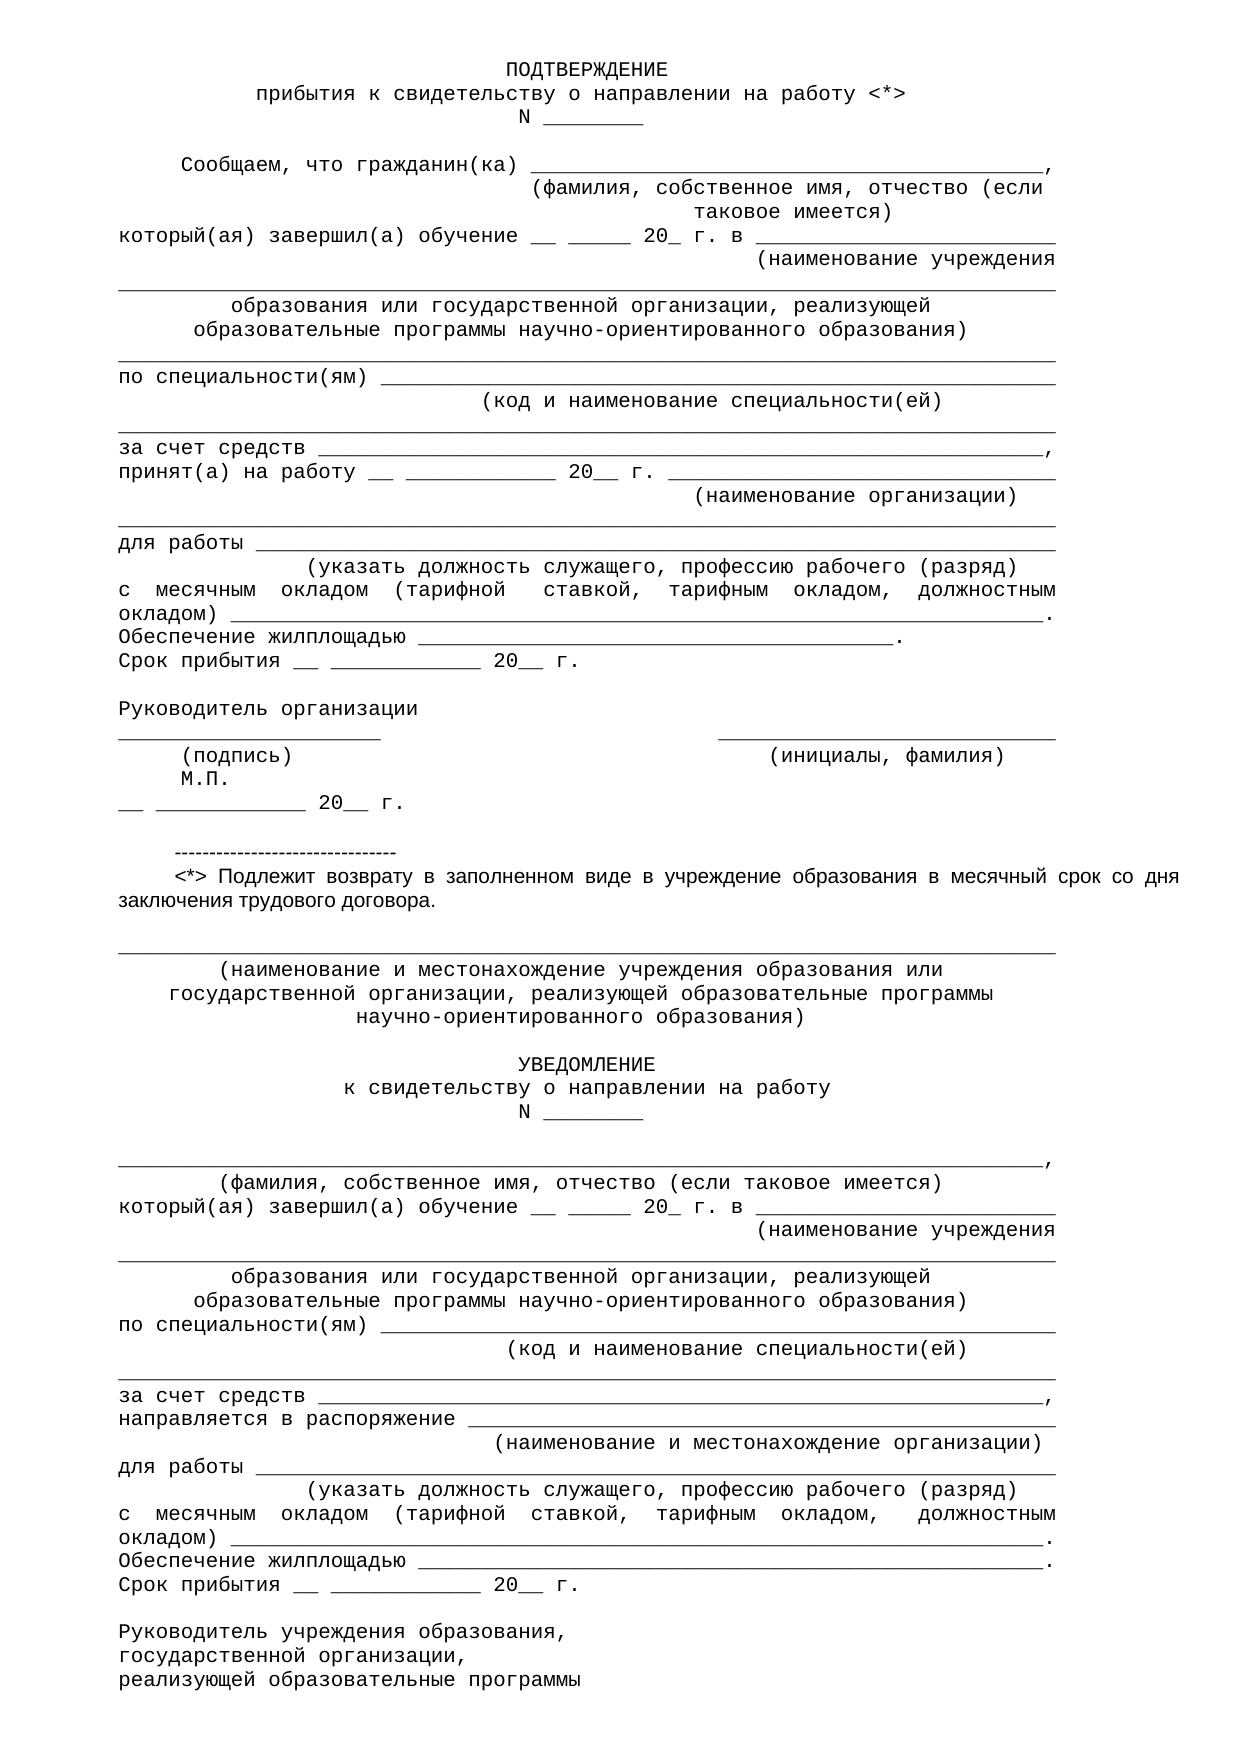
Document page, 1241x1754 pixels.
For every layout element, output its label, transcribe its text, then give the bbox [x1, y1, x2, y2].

text N ________ [118, 1101, 1181, 1125]
text Сообщаем, что гражданин(ка) _________________________________________, [118, 154, 1181, 177]
text который(ая) завершил(а) обучение __ _____ 20_ г. в ________________________ [118, 1196, 1181, 1219]
text УВЕДОМЛЕНИЕ [118, 1054, 1181, 1077]
text ___________________________________________________________________________ [118, 343, 1181, 366]
text (наименование организации) [118, 485, 1181, 508]
text ___________________________________________________________________________ [118, 1361, 1181, 1385]
text прибытия к свидетельству о направлении на работу <*> [118, 83, 1181, 106]
text Руководитель организации [118, 697, 1181, 721]
text -------------------------------- [118, 840, 1181, 864]
text (наименование учреждения [118, 1219, 1181, 1243]
text к свидетельству о направлении на работу [118, 1077, 1181, 1101]
text государственной организации, [118, 1645, 1181, 1668]
text по специальности(ям) ______________________________________________________ [118, 366, 1181, 390]
text ___________________________________________________________________________ [118, 414, 1181, 437]
text N ________ [118, 106, 1181, 130]
text который(ая) завершил(а) обучение __ _____ 20_ г. в ________________________ [118, 224, 1181, 248]
text ___________________________________________________________________________ [118, 508, 1181, 532]
text образовательные программы научно-ориентированного образования) [118, 1290, 1181, 1314]
text государственной организации, реализующей образовательные программы [118, 983, 1181, 1006]
text образования или государственной организации, реализующей [118, 1267, 1181, 1290]
text реализующей образовательные программы [118, 1668, 1181, 1692]
text научно-ориентированного образования) [118, 1006, 1181, 1030]
text ___________________________________________________________________________ [118, 272, 1181, 296]
text (код и наименование специальности(ей) [118, 390, 1181, 414]
text по специальности(ям) ______________________________________________________ [118, 1314, 1181, 1337]
text (указать должность служащего, профессию рабочего (разряд) [118, 1479, 1181, 1503]
text (указать должность служащего, профессию рабочего (разряд) [118, 556, 1181, 579]
text (наименование и местонахождение организации) [118, 1432, 1181, 1456]
text образовательные программы научно-ориентированного образования) [118, 319, 1181, 343]
text с месячным окладом (тарифной ставкой, тарифным окладом, должностным [118, 579, 1181, 603]
text (фамилия, собственное имя, отчество (если [118, 177, 1181, 201]
text для работы ________________________________________________________________ [118, 532, 1181, 556]
text <*> Подлежит возврату в заполненном виде в учреждение образования в месячный срок со дня заключения трудового договора. [118, 864, 1181, 912]
text таковое имеется) [118, 201, 1181, 224]
text образования или государственной организации, реализующей [118, 296, 1181, 319]
text ПОДТВЕРЖДЕНИЕ [118, 59, 1181, 83]
text ___________________________________________________________________________ [118, 1243, 1181, 1267]
text окладом) _________________________________________________________________. [118, 603, 1181, 627]
text принят(а) на работу __ ____________ 20__ г. _______________________________ [118, 461, 1181, 485]
text окладом) _________________________________________________________________. [118, 1527, 1181, 1550]
text за счет средств __________________________________________________________, [118, 437, 1181, 461]
text с месячным окладом (тарифной ставкой, тарифным окладом, должностным [118, 1503, 1181, 1527]
text для работы ________________________________________________________________ [118, 1456, 1181, 1479]
text _____________________ ___________________________ [118, 721, 1181, 745]
text направляется в распоряжение _______________________________________________ [118, 1408, 1181, 1432]
text Срок прибытия __ ____________ 20__ г. [118, 650, 1181, 674]
text за счет средств __________________________________________________________, [118, 1385, 1181, 1408]
text (наименование и местонахождение учреждения образования или [118, 959, 1181, 983]
text М.П. [118, 768, 1181, 792]
text Срок прибытия __ ____________ 20__ г. [118, 1574, 1181, 1598]
text Руководитель учреждения образования, [118, 1621, 1181, 1645]
text __ ____________ 20__ г. [118, 792, 1181, 816]
text (код и наименование специальности(ей) [118, 1337, 1181, 1361]
text (наименование учреждения [118, 248, 1181, 272]
text (подпись) (инициалы, фамилия) [118, 745, 1181, 768]
text Обеспечение жилплощадью __________________________________________________. [118, 1550, 1181, 1574]
text ___________________________________________________________________________ [118, 936, 1181, 959]
text __________________________________________________________________________, [118, 1148, 1181, 1172]
text Обеспечение жилплощадью ______________________________________. [118, 627, 1181, 650]
text (фамилия, собственное имя, отчество (если таковое имеется) [118, 1172, 1181, 1196]
